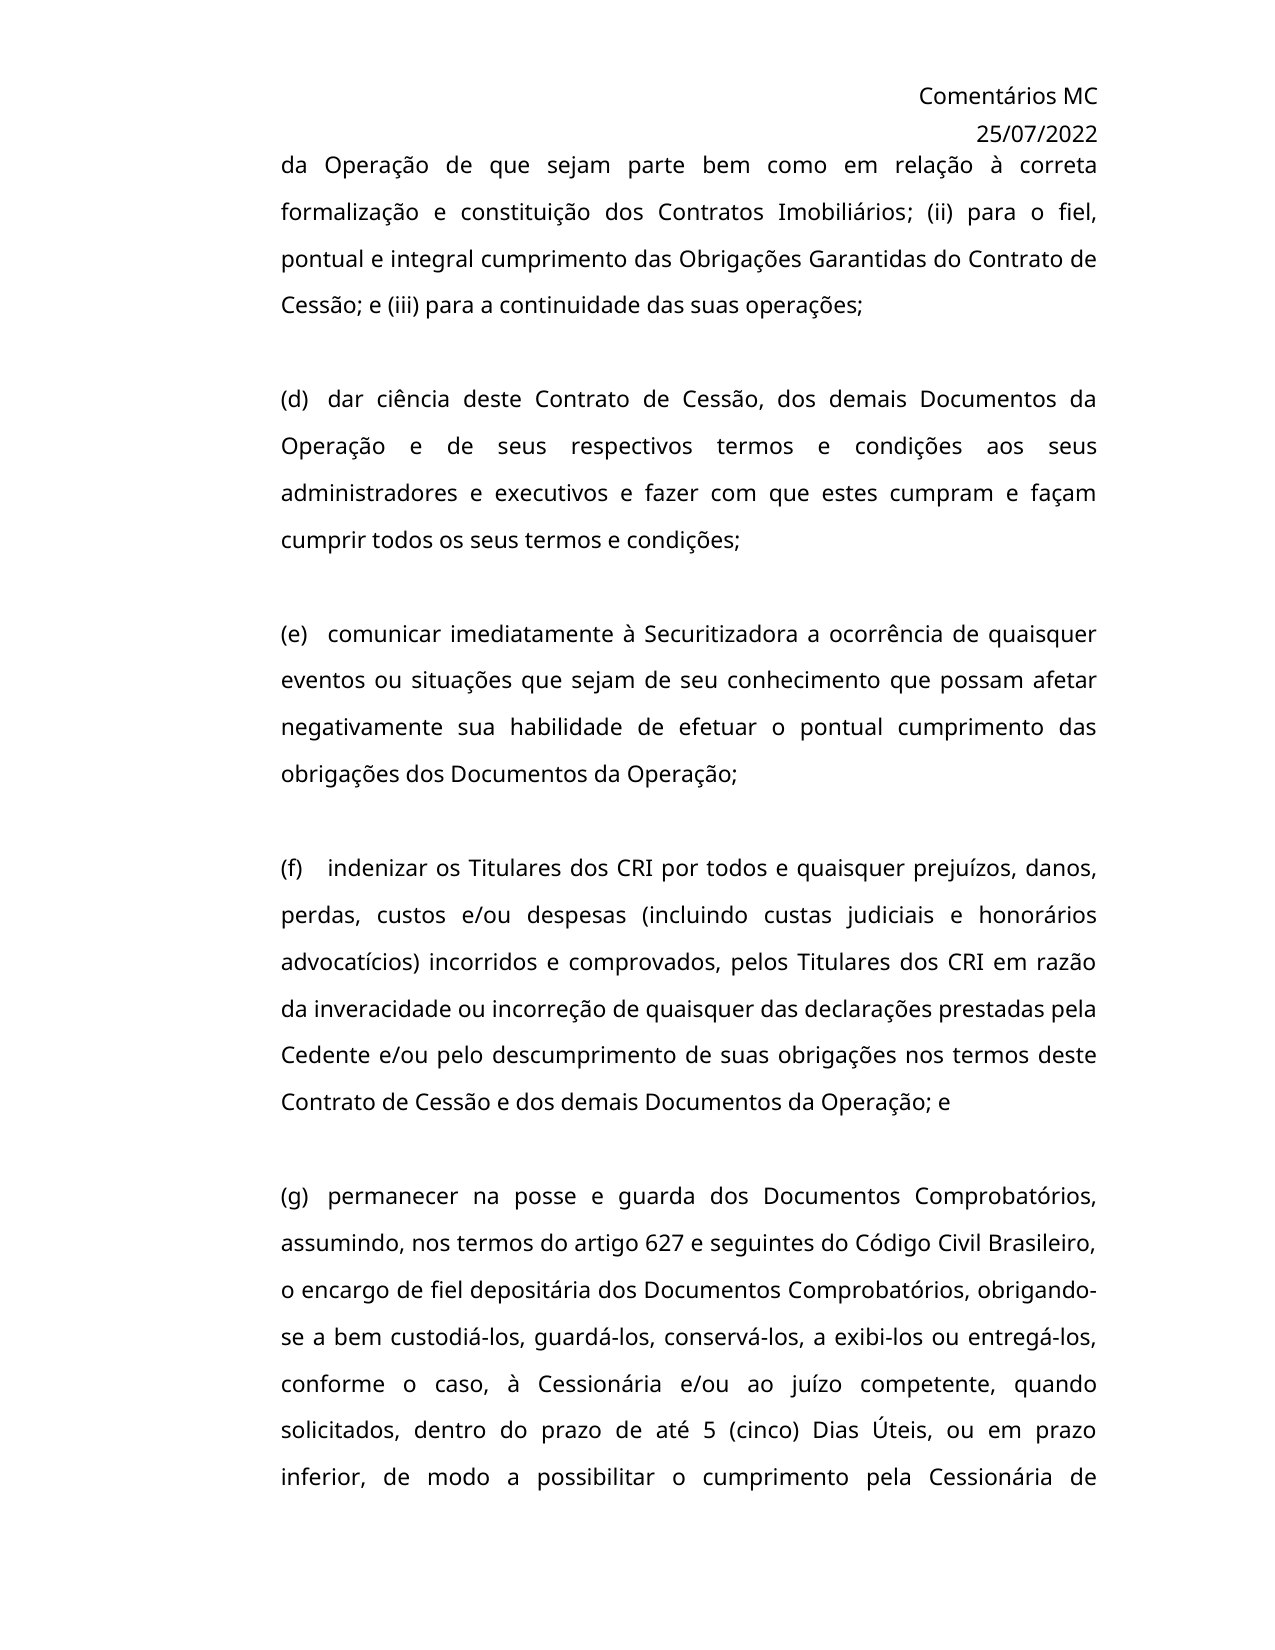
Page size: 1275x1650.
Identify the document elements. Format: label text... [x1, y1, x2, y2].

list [281, 149, 1098, 321]
list indenizar os Titulares dos CRI por todos e quaisquer prejuízos, danos, perdas, custos e/ou despesas (incluindo custas judiciais e honorários advocatícios) incorridos e comprovados, pelos Titulares dos CRI em razão da inveracidade ou incorreção de quaisquer das declarações prestadas pela Cedente e/ou pelo descumprimento de suas obrigações nos termos deste Contrato de Cessão e dos demais Documentos da Operação; e [281, 852, 1098, 1118]
list dar ciência deste Contrato de Cessão, dos demais Documentos da Operação e de seus respectivos termos e condições aos seus administradores e executivos e fazer com que estes cumpram e façam cumprir todos os seus termos e condições; [281, 383, 1098, 555]
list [281, 1180, 1098, 1493]
list comunicar imediatamente à Securitizadora a ocorrência de quaisquer eventos ou situações que sejam de seu conhecimento que possam afetar negativamente sua habilidade de efetuar o pontual cumprimento das obrigações dos Documentos da Operação; [281, 618, 1098, 789]
